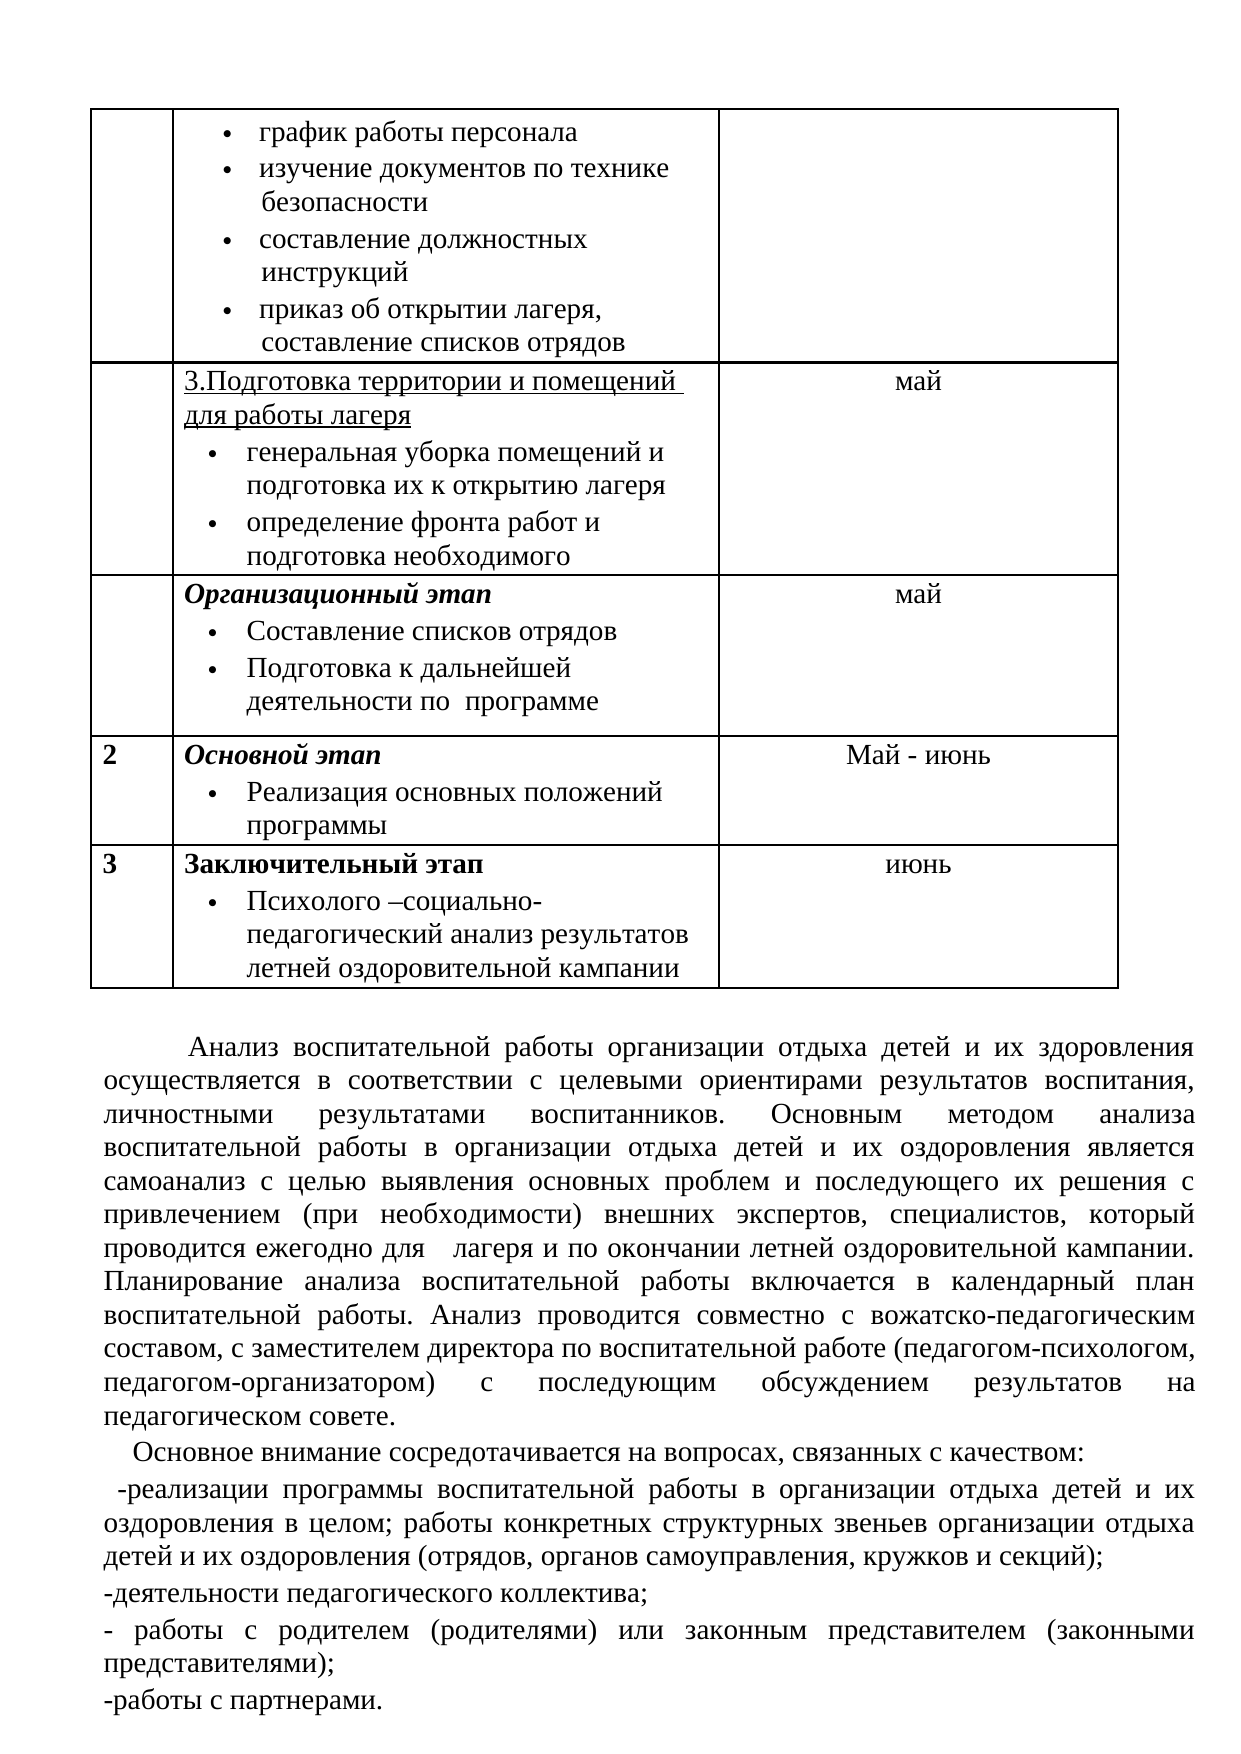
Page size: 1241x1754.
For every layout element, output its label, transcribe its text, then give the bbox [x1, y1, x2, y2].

table_cell 3 [92, 846, 172, 987]
text -реализации программы воспитательной работы в организации отдыха детей и их оздоровления в целом; работы конкретных структурных звеньев организации отдыха детей и их оздоровления (отрядов, органов самоуправления, кружков и секций); [103, 1471, 1196, 1572]
text Основное внимание сосредотачивается на вопросах, связанных с качеством: [103, 1434, 1196, 1468]
table_cell май [720, 576, 1117, 735]
table_cell 3.Подготовка территории и помещений для работы лагеря генеральная уборка помещений и подготовка их к открытию лагеря определение фронта работ и подготовка необходимого [174, 364, 718, 574]
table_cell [720, 110, 1117, 361]
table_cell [174, 110, 718, 361]
table_cell [92, 364, 172, 574]
table_cell [92, 576, 172, 735]
text Анализ воспитательной работы организации отдыха детей и их здоровления осуществляется в соответствии с целевыми ориентирами результатов воспитания, личностными результатами воспитанников. Основным методом анализа воспитательной работы в организации отдыха детей и их оздоровления является самоанализ с целью выявления основных проблем и последующего их решения с привлечением (при необходимости) внешних экспертов, специалистов, который проводится ежегодно для лагеря и по окончании летней оздоровительной кампании. Планирование анализа воспитательной работы включается в календарный план воспитательной работы. Анализ проводится совместно с вожатско-педагогическим составом, с заместителем директора по воспитательной работе (педагогом-психологом, педагогом-организатором) с последующим обсуждением результатов на педагогическом совете. [103, 1029, 1196, 1431]
text - работы с родителем (родителями) или законным представителем (законными представителями); [103, 1612, 1196, 1679]
table_cell 2 [92, 737, 172, 844]
text -деятельности педагогического коллектива; [103, 1575, 1196, 1609]
table_cell Заключительный этап Психолого –социально- педагогический анализ результатов летней оздоровительной кампании [174, 846, 718, 987]
table_cell июнь [720, 846, 1117, 987]
table_cell Май - июнь [720, 737, 1117, 844]
text -работы с партнерами. [103, 1682, 1196, 1716]
table_cell Основной этап Реализация основных положений программы [174, 737, 718, 844]
table_cell Организационный этап Составление списков отрядов Подготовка к дальнейшей деятельности по программе [174, 576, 718, 735]
table_cell май [720, 364, 1117, 574]
table_cell 1 [92, 110, 172, 361]
